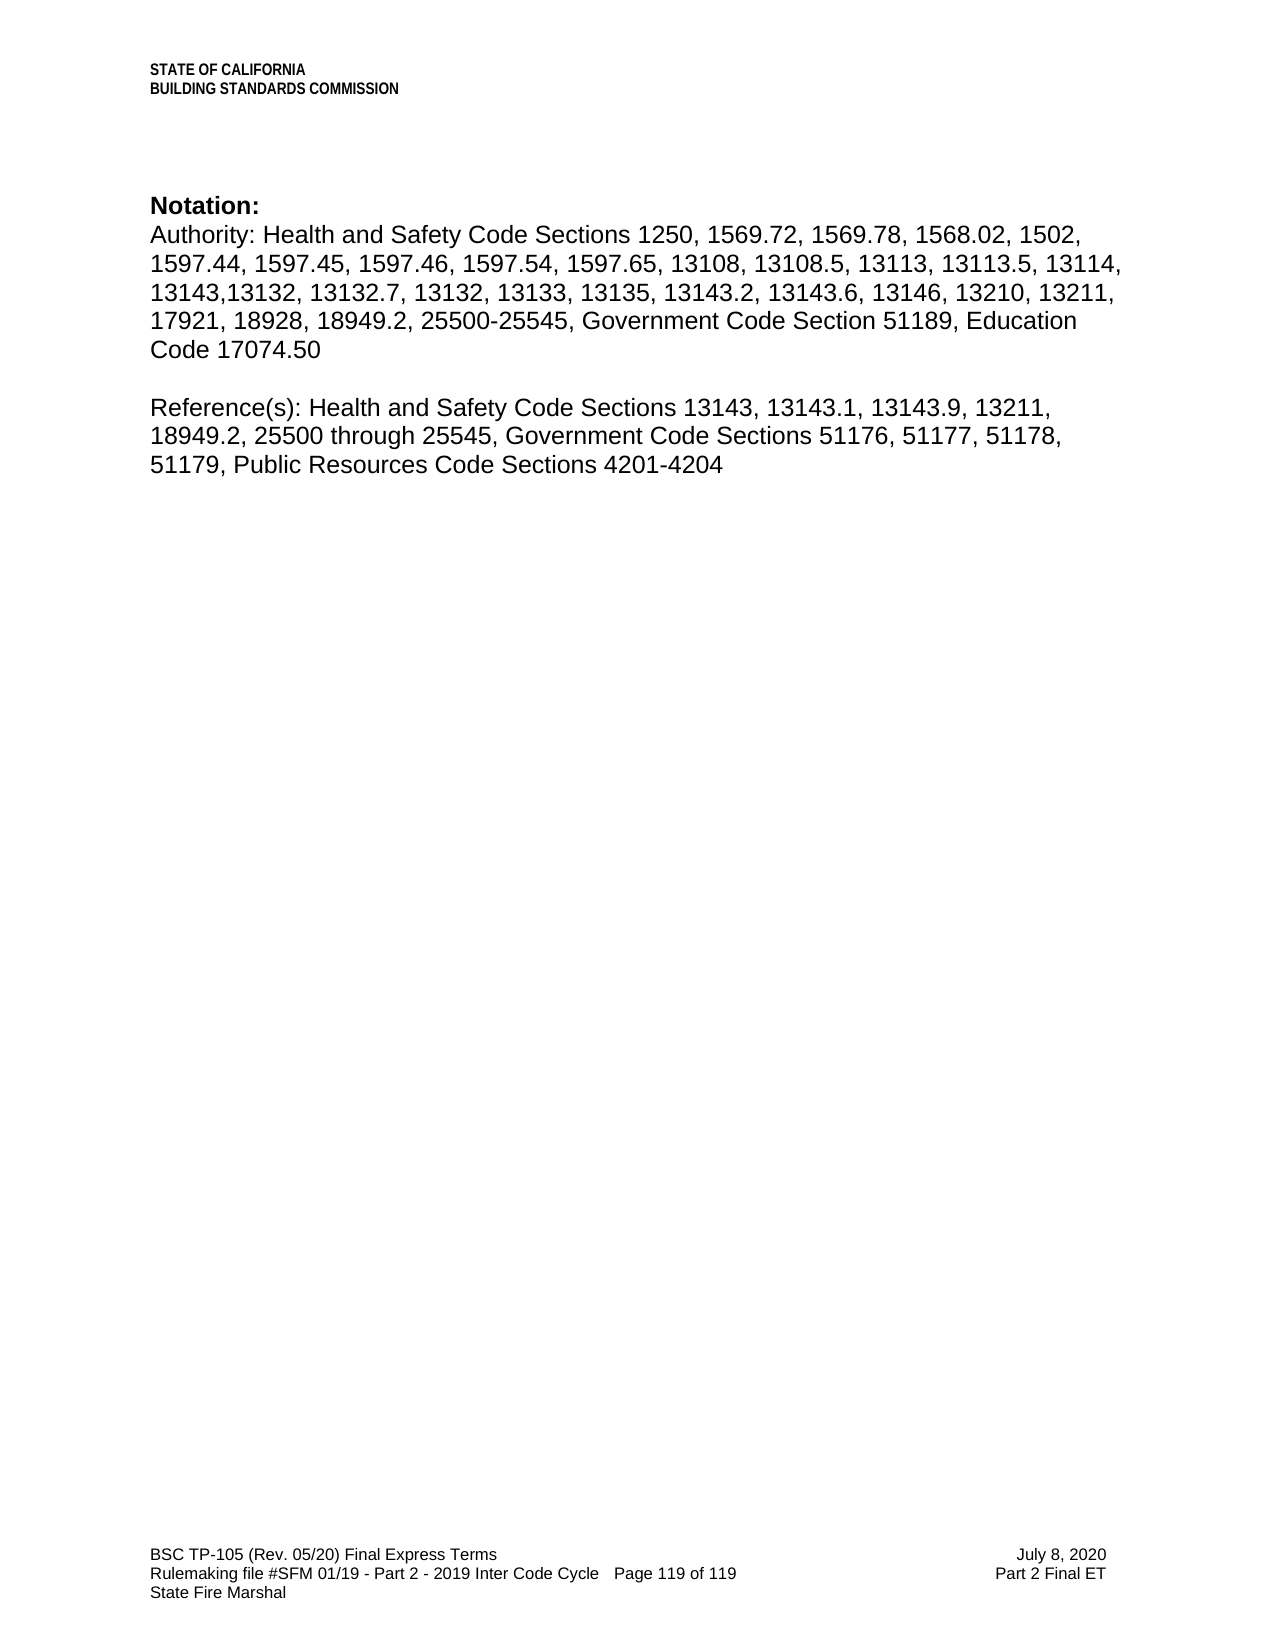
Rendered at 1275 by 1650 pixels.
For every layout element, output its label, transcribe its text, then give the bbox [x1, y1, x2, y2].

text Reference(s): Health and Safety Code Sections 13143, 13143.1, 13143.9, 13211, 18949.2, 25500 through 25545, Government Code Sections 51176, 51177, 51178, 51179, Public Resources Code Sections 4201-4204 [150, 392, 1125, 479]
text Notation: [150, 191, 1125, 220]
text Authority: Health and Safety Code Sections 1250, 1569.72, 1569.78, 1568.02, 1502, 1597.44, 1597.45, 1597.46, 1597.54, 1597.65, 13108, 13108.5, 13113, 13113.5, 13114, 13143,13132, 13132.7, 13132, 13133, 13135, 13143.2, 13143.6, 13146, 13210, 13211, 17921, 18928, 18949.2, 25500-25545, Government Code Section 51189, Education Code 17074.50 [150, 220, 1125, 364]
